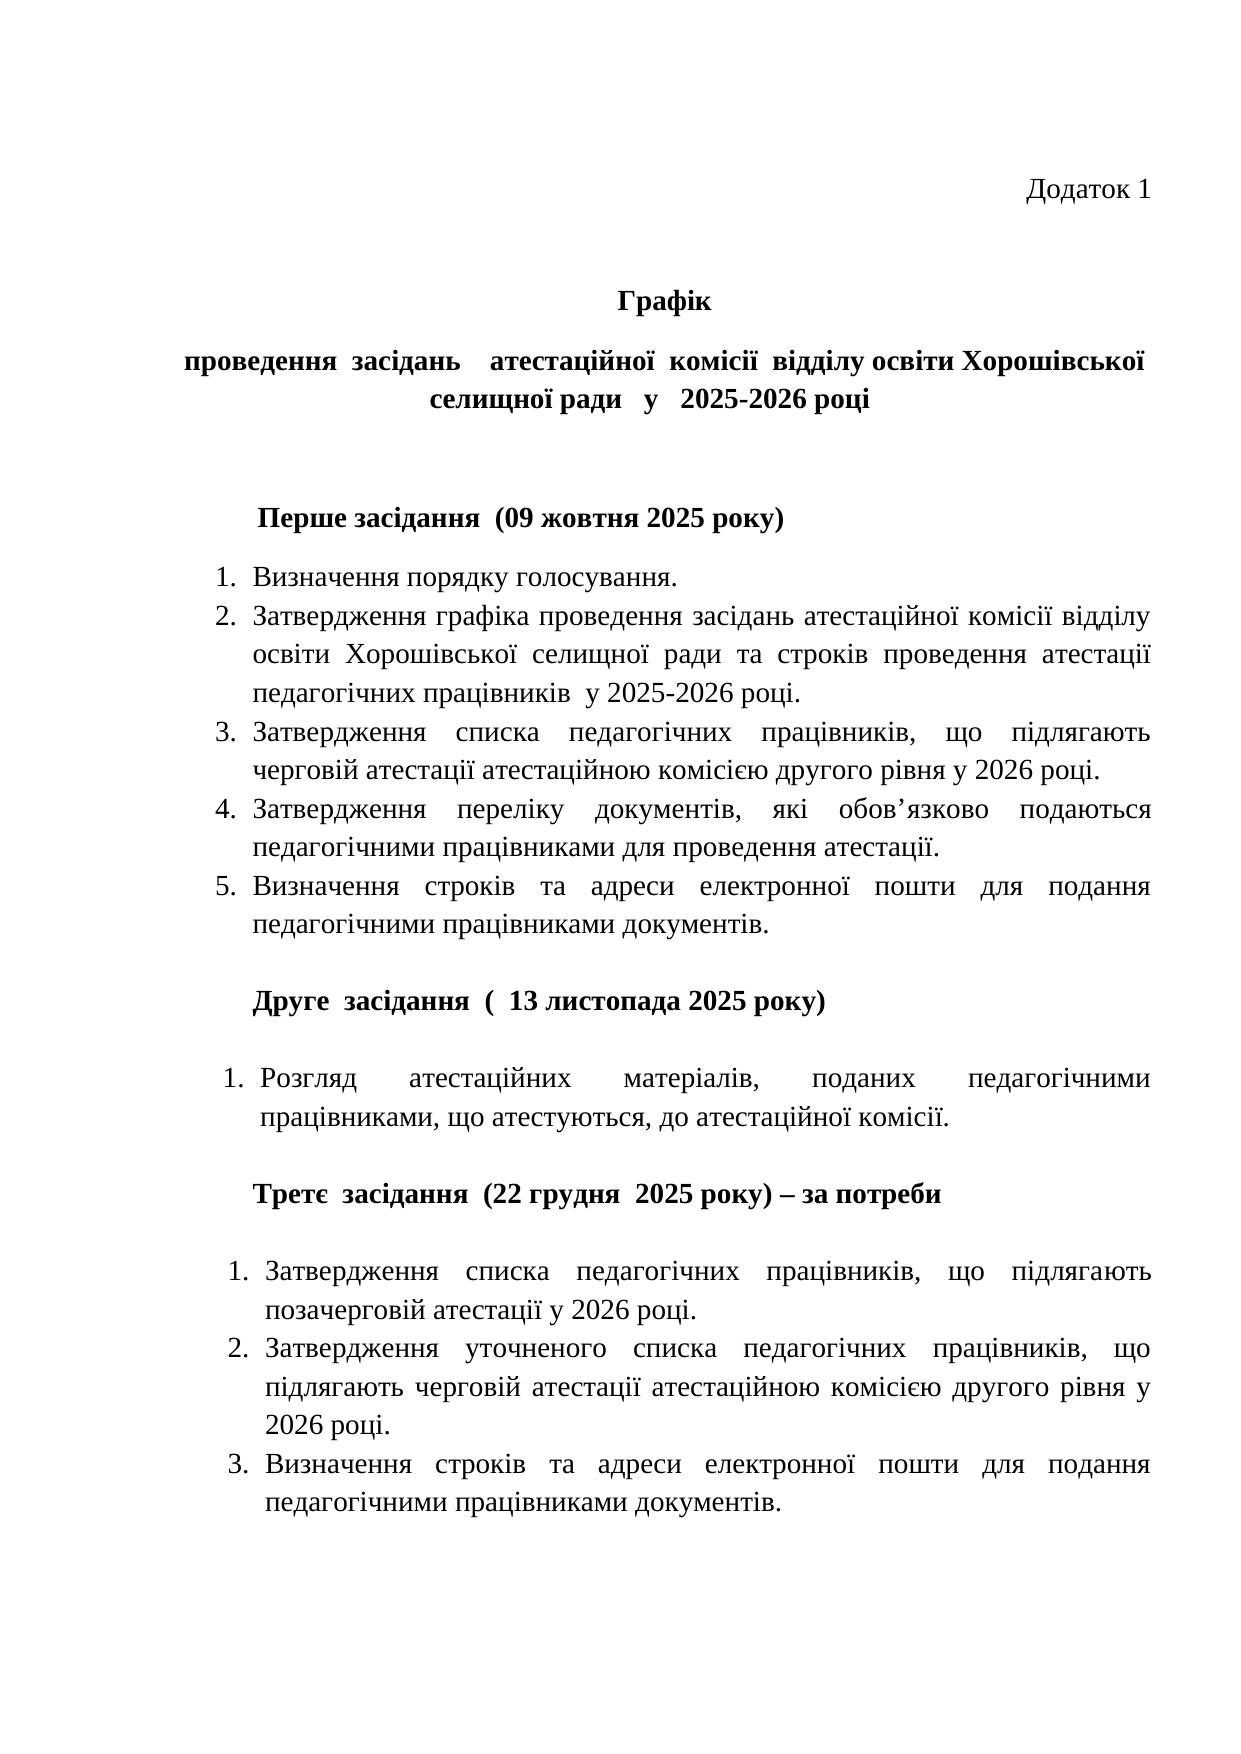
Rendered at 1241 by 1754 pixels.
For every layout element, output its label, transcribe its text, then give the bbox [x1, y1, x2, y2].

text Графік [148, 283, 1152, 317]
list Визначення строків та адреси електронної пошти для подання педагогічними працівниками документів. [215, 868, 1152, 940]
list Затвердження списка педагогічних працівників, що підлягають позачерговій атестації у 2026 році. [227, 1253, 1152, 1325]
list Визначення строків та адреси електронної пошти для подання педагогічними працівниками документів. [227, 1446, 1152, 1518]
text проведення засідань атестаційної комісії відділу освіти Хорошівської селищної ради у 2025-2026 році [148, 343, 1152, 415]
list Затвердження списка педагогічних працівників, що підлягають черговій атестації атестаційною комісією другого рівня у 2026 році. [215, 714, 1152, 786]
text Перше засідання (09 жовтня 2025 року) [148, 500, 1152, 534]
list Затвердження уточненого списка педагогічних працівників, що підлягають черговій атестації атестаційною комісією другого рівня у 2026 році. [227, 1330, 1152, 1441]
list Визначення порядку голосування. [215, 559, 1152, 593]
list Затвердження графіка проведення засідань атестаційної комісії відділу освіти Хорошівської селищної ради та строків проведення атестації педагогічних працівників у 2025-2026 році. [215, 598, 1152, 709]
list Розгляд атестаційних матеріалів, поданих педагогічними працівниками, що атестуються, до атестаційної комісії. [222, 1061, 1152, 1133]
list Третє засідання (22 грудня 2025 року) – за потреби [252, 1176, 1152, 1210]
list Друге засідання ( 13 листопада 2025 року) [252, 983, 1152, 1017]
list Затвердження переліку документів, які обов’язково подаються педагогічними працівниками для проведення атестації. [215, 791, 1152, 863]
text Додаток 1 [177, 171, 1152, 205]
